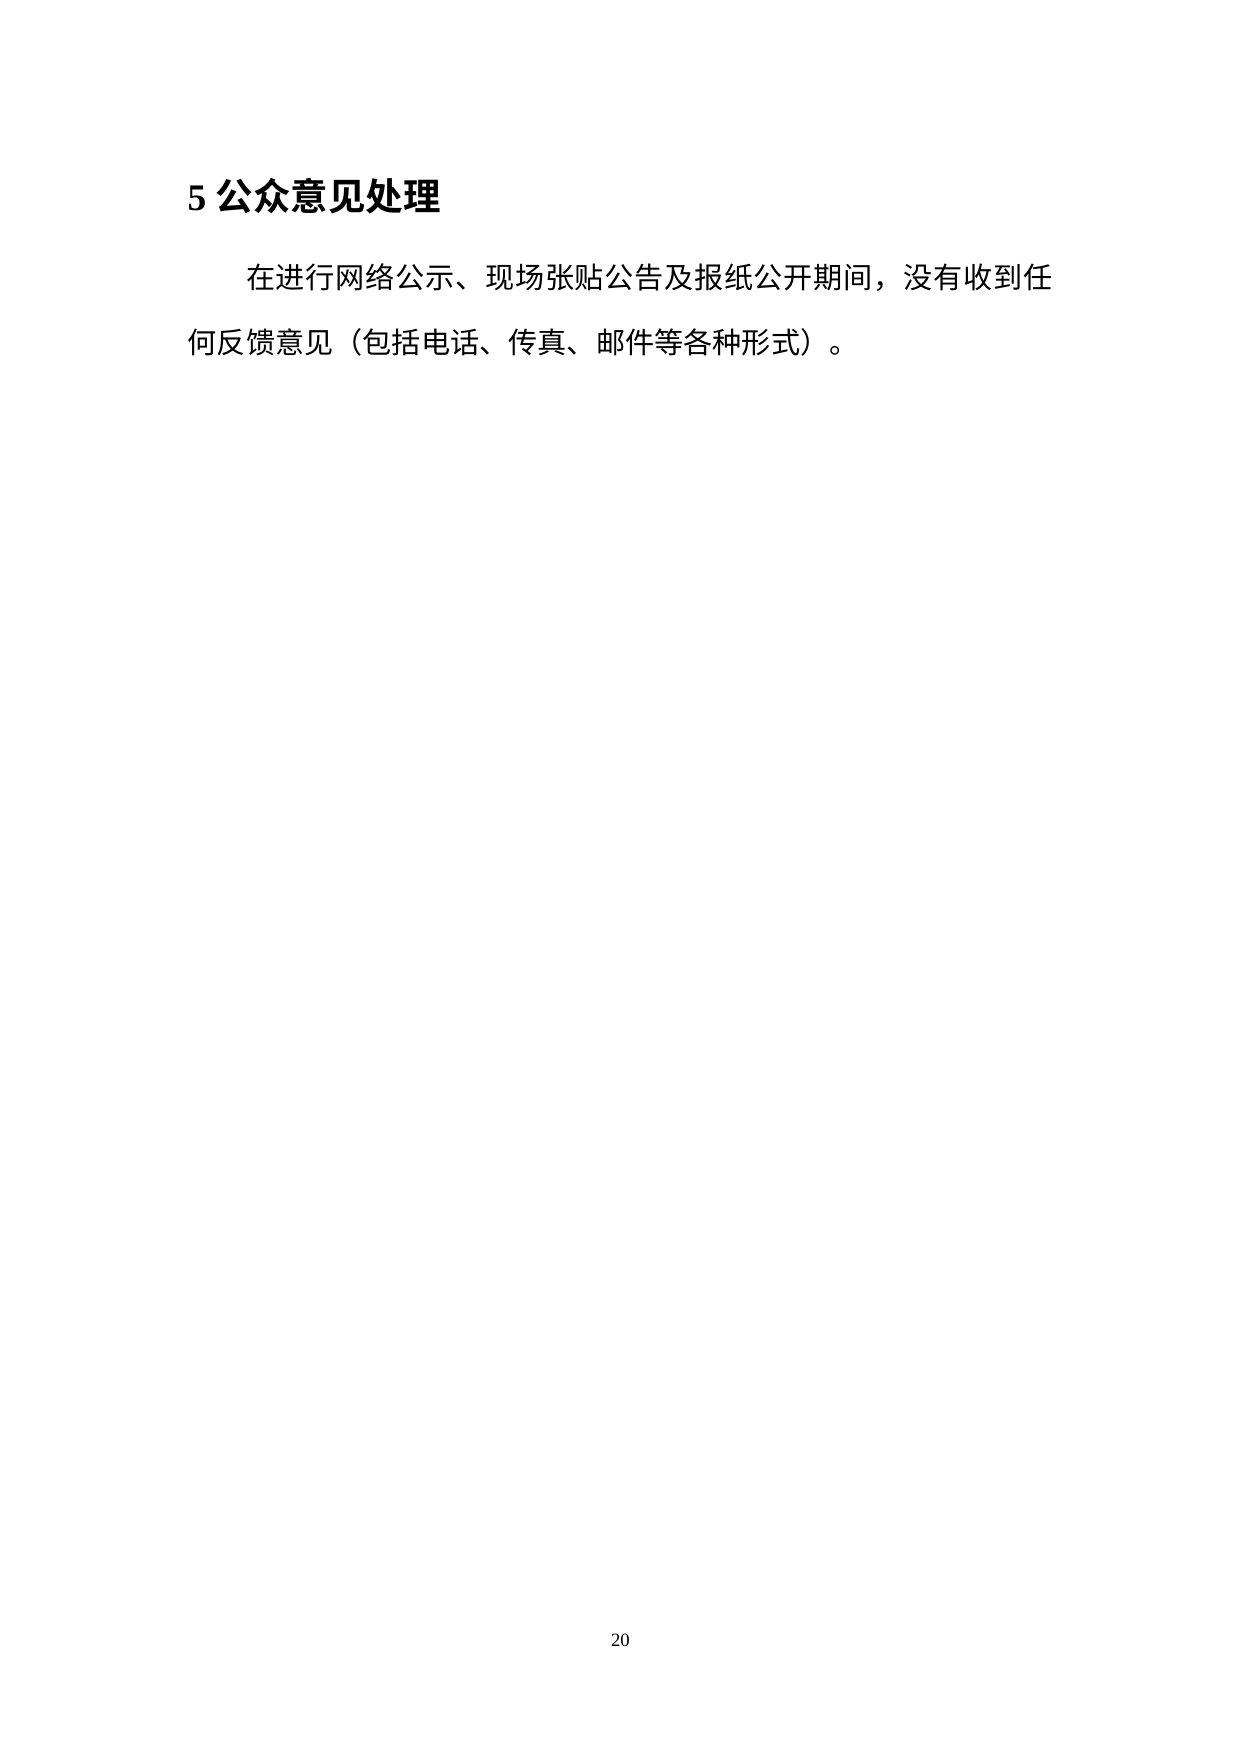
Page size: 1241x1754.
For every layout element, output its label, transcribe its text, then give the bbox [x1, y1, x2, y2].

text 在进行网络公示、现场张贴公告及报纸公开期间，没有收到任何反馈意见（包括电话、传真、邮件等各种形式）。 [187, 243, 1053, 373]
subtitle 5 公众意见处理 [187, 162, 1053, 227]
